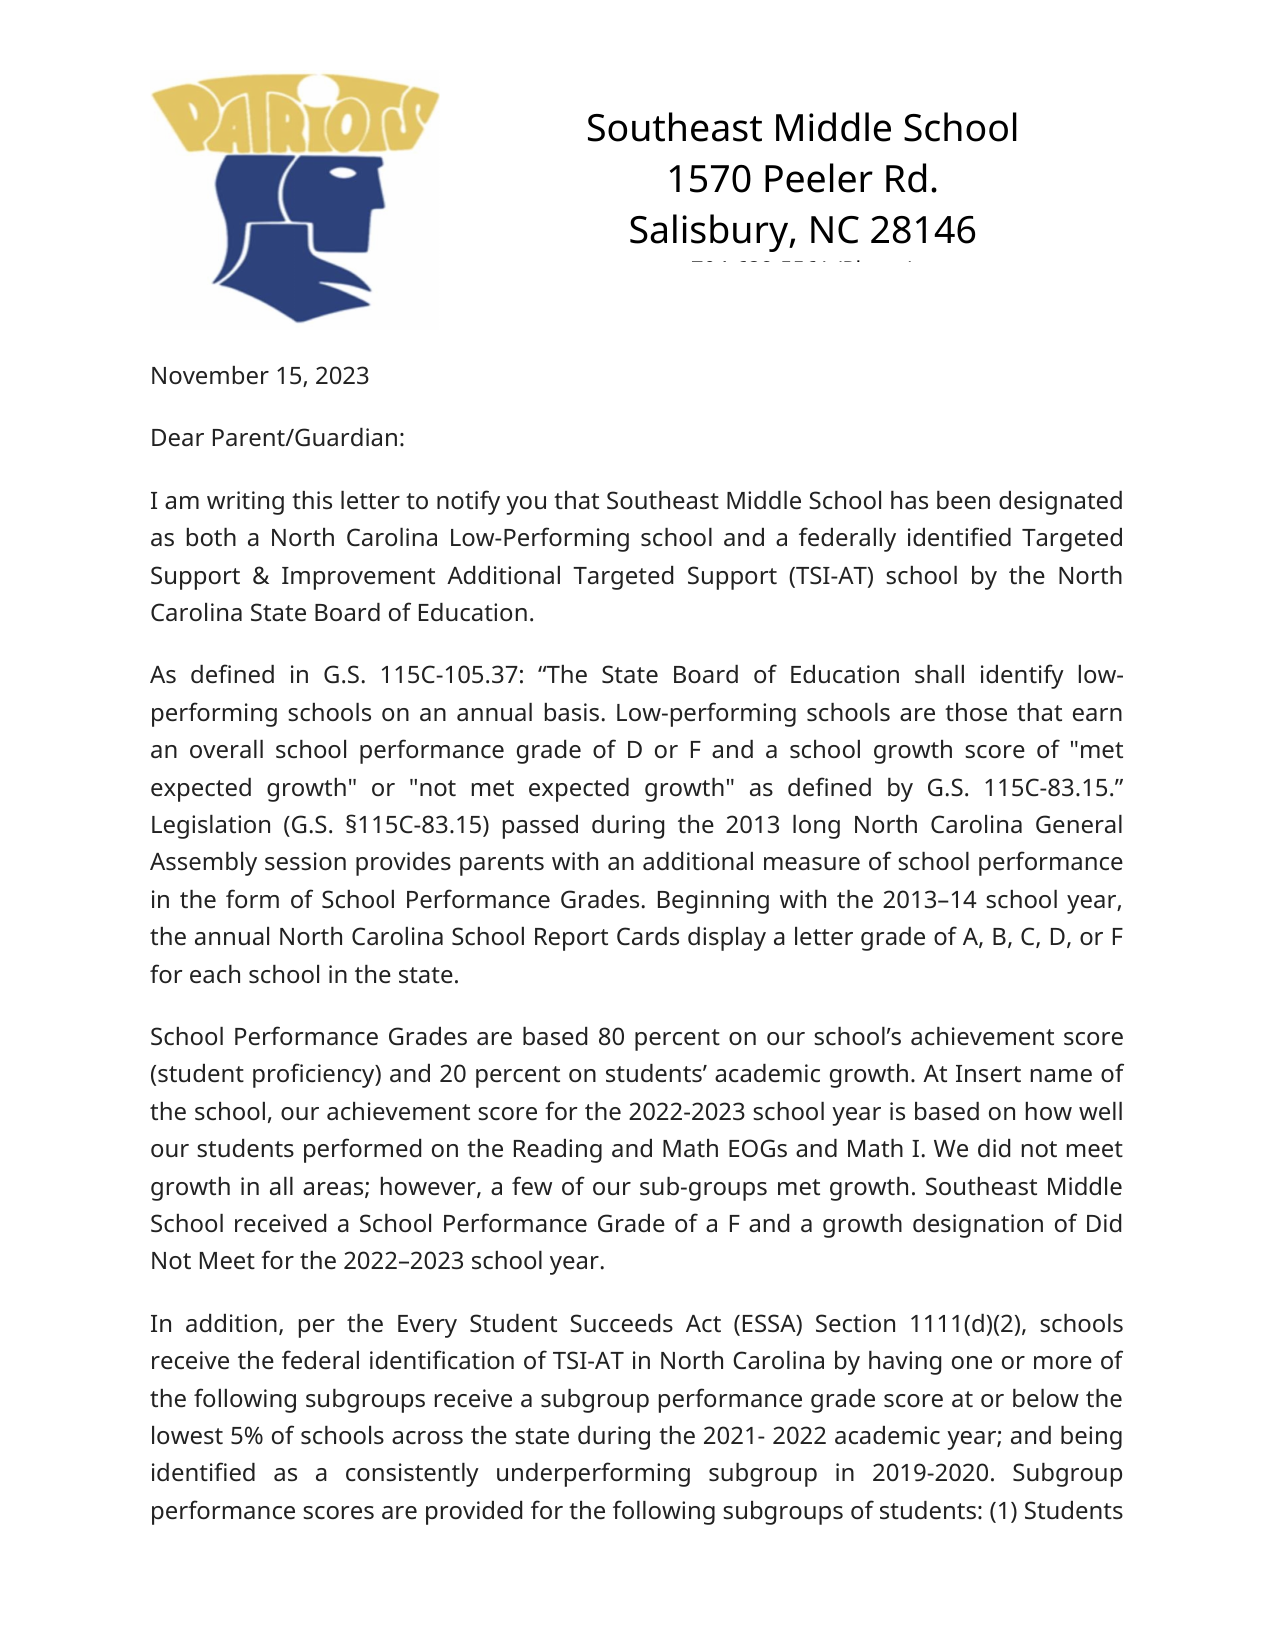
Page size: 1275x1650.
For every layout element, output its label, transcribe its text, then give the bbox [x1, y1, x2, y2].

text I am writing this letter to notify you that Southeast Middle School has been designated as both a North Carolina Low-Performing school and a federally identified Targeted Support & Improvement Additional Targeted Support (TSI-AT) school by the North Carolina State Board of Education. [150, 484, 1125, 628]
text Dear Parent/Guardian: [150, 421, 1125, 454]
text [150, 1307, 1125, 1526]
picture [150, 70, 440, 330]
text School Performance Grades are based 80 percent on our school’s achievement score (student proficiency) and 20 percent on students’ academic growth. At Insert name of the school, our achievement score for the 2022-2023 school year is based on how well our students performed on the Reading and Math EOGs and Math I. We did not meet growth in all areas; however, a few of our sub-groups met growth. Southeast Middle School received a School Performance Grade of a F and a growth designation of Did Not Meet for the 2022–2023 school year. [150, 1020, 1125, 1277]
text As defined in G.S. 115C-105.37: “The State Board of Education shall identify low-performing schools on an annual basis. Low-performing schools are those that earn an overall school performance grade of D or F and a school growth score of "met expected growth" or "not met expected growth" as defined by G.S. 115C-83.15.” Legislation (G.S. §115C-83.15) passed during the 2013 long North Carolina General Assembly session provides parents with an additional measure of school performance in the form of School Performance Grades. Beginning with the 2013–14 school year, the annual North Carolina School Report Cards display a letter grade of A, B, C, D, or F for each school in the state. [150, 658, 1125, 990]
text November 15, 2023 [150, 359, 1125, 391]
